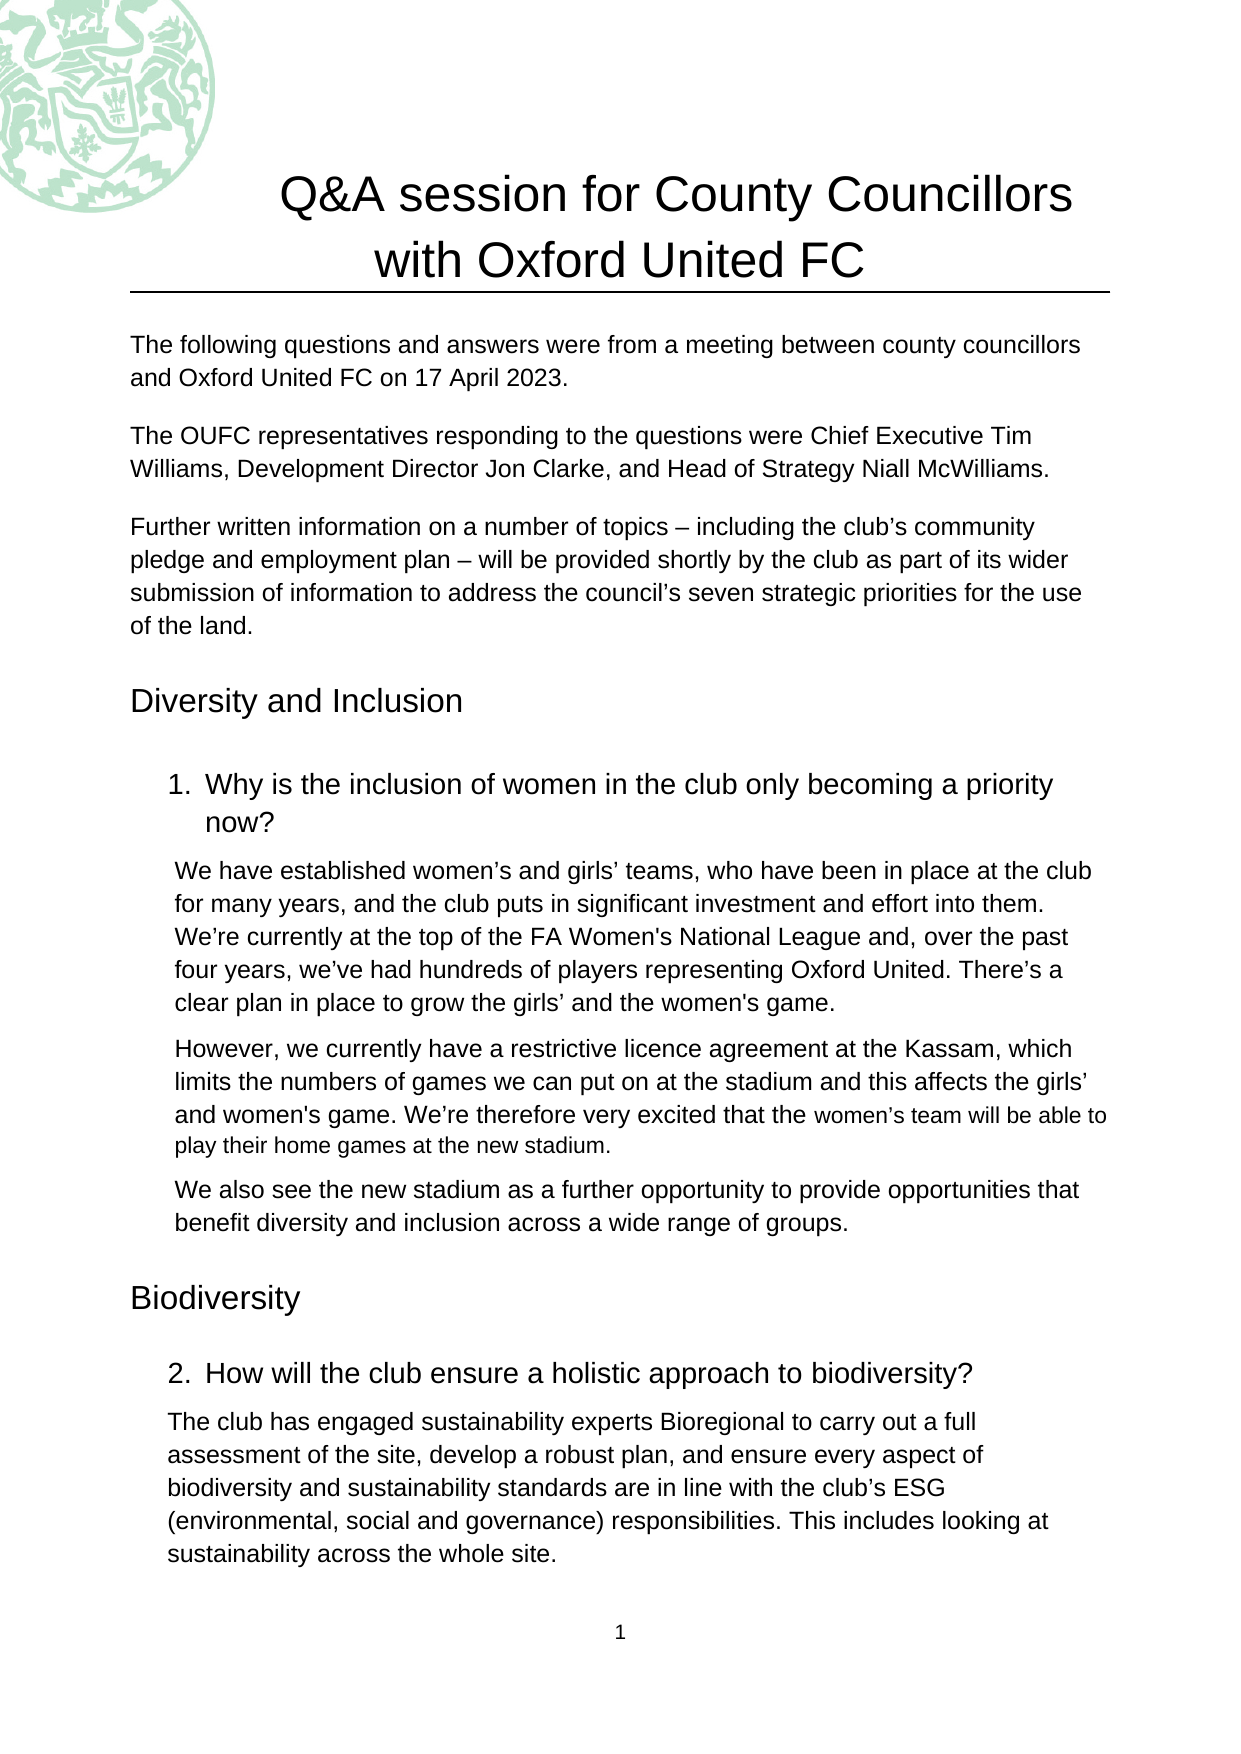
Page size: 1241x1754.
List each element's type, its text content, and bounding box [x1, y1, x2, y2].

text We also see the new stadium as a further opportunity to provide opportunities that benefit diversity and inclusion across a wide range of groups. [174, 1175, 1110, 1237]
subtitle Q&A session for County Councillors with Oxford United FC [130, 165, 1110, 291]
subtitle Biodiversity [130, 1278, 1110, 1317]
subtitle How will the club ensure a holistic approach to biodiversity? [167, 1356, 1110, 1389]
text However, we currently have a restrictive licence agreement at the Kassam, which limits the numbers of games we can put on at the stadium and this affects the girls’ and women's game. We’re therefore very excited that the women’s team will be able to play their home games at the new stadium. [174, 1034, 1110, 1159]
text The club has engaged sustainability experts Bioregional to carry out a full assessment of the site, develop a robust plan, and ensure every aspect of biodiversity and sustainability standards are in line with the club’s ESG (environmental, social and governance) responsibilities. This includes looking at sustainability across the whole site. [167, 1407, 1110, 1567]
text The OUFC representatives responding to the questions were Chief Executive Tim Williams, Development Director Jon Clarke, and Head of Strategy Niall McWilliams. [130, 421, 1110, 483]
text Further written information on a number of topics – including the club’s community pledge and employment plan – will be provided shortly by the club as part of its wider submission of information to address the council’s seven strategic priorities for the use of the land. [130, 512, 1110, 640]
text The following questions and answers were from a meeting between county councillors and Oxford United FC on 17 April 2023. [130, 330, 1110, 392]
picture [0, 0, 224, 222]
subtitle Diversity and Inclusion [130, 681, 1110, 720]
text We have established women’s and girls’ teams, who have been in place at the club for many years, and the club puts in significant investment and effort into them. We’re currently at the top of the FA Women's National League and, over the past four years, we’ve had hundreds of players representing Oxford United. There’s a clear plan in place to grow the girls’ and the women's game. [174, 856, 1110, 1017]
subtitle Why is the inclusion of women in the club only becoming a priority now? [167, 767, 1110, 839]
